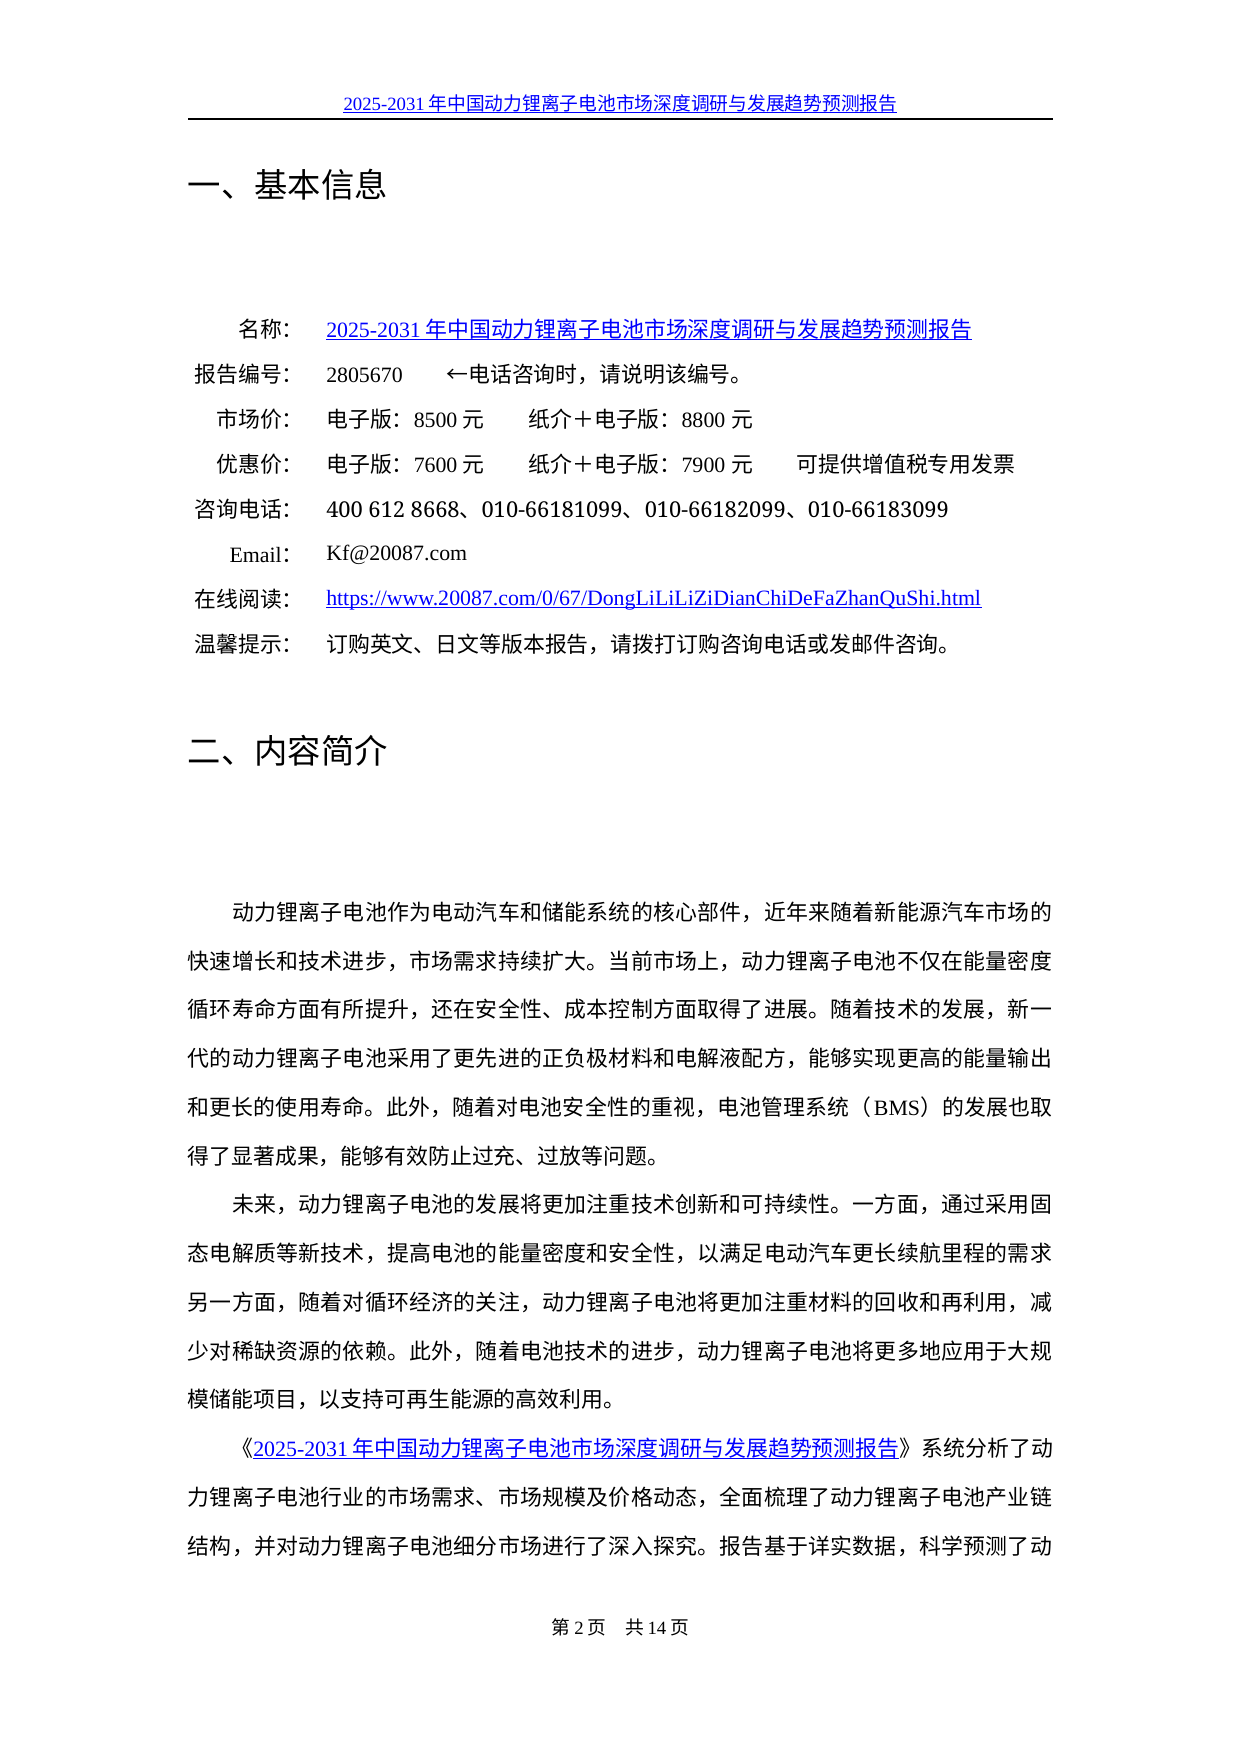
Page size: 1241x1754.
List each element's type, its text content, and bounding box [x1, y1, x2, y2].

table_cell 报告编号： [167, 357, 315, 402]
table_cell 咨询电话： [167, 492, 315, 537]
table_cell Kf@20087.com [315, 537, 1073, 582]
table_cell 在线阅读： [167, 582, 315, 627]
table_cell 400 612 8668、010-66181099、010-66182099、010-66183099 [315, 492, 1073, 537]
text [187, 894, 1053, 1561]
table_header 名称： [167, 312, 315, 357]
table_cell 电子版：8500 元 纸介＋电子版：8800 元 [315, 402, 1073, 447]
title 二、内容简介 [187, 717, 1053, 782]
table_header 2025-2031年中国动力锂离子电池市场深度调研与发展趋势预测报告 [315, 312, 1073, 357]
table_cell 2805670 ←电话咨询时，请说明该编号。 [315, 357, 1073, 402]
table_cell 优惠价： [167, 447, 315, 492]
table_cell 订购英文、日文等版本报告，请拨打订购咨询电话或发邮件咨询。 [315, 627, 1073, 672]
table_cell 电子版：7600 元 纸介＋电子版：7900 元 可提供增值税专用发票 [315, 447, 1073, 492]
table_cell 市场价： [167, 402, 315, 447]
title 一、基本信息 [187, 150, 1053, 215]
table_cell Email： [167, 537, 315, 582]
table_cell [315, 582, 1073, 627]
table_cell 温馨提示： [167, 627, 315, 672]
